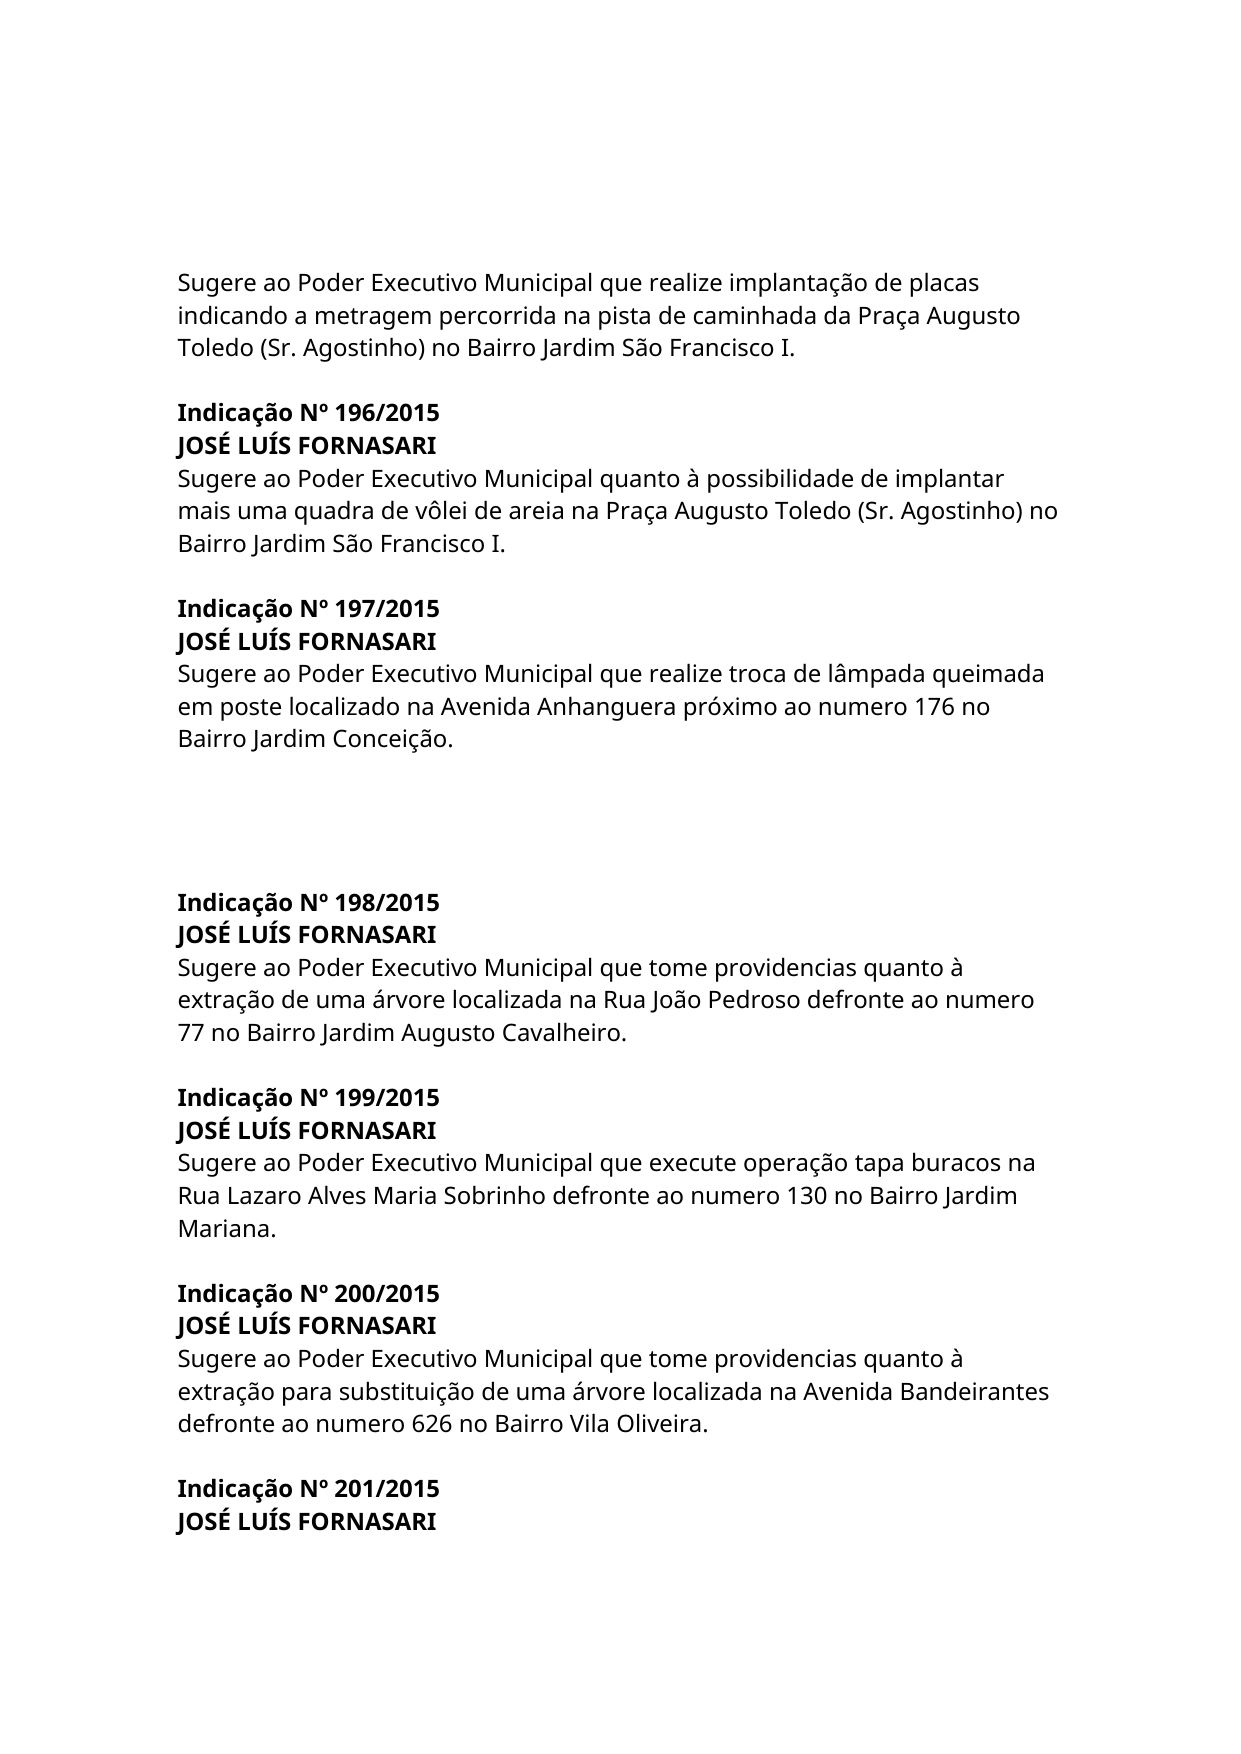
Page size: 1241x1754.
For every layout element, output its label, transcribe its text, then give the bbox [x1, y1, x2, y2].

text Sugere ao Poder Executivo Municipal que realize troca de lâmpada queimada em poste localizado na Avenida Anhanguera próximo ao numero 176 no Bairro Jardim Conceição. [177, 657, 1063, 755]
text JOSÉ LUÍS FORNASARI [177, 624, 1063, 657]
text Sugere ao Poder Executivo Municipal que tome providencias quanto à extração de uma árvore localizada na Rua João Pedroso defronte ao numero 77 no Bairro Jardim Augusto Cavalheiro. [177, 951, 1063, 1048]
text JOSÉ LUÍS FORNASARI [177, 1505, 1063, 1537]
text Indicação Nº 198/2015 [177, 885, 1063, 918]
text JOSÉ LUÍS FORNASARI [177, 1309, 1063, 1342]
text Sugere ao Poder Executivo Municipal que tome providencias quanto à extração para substituição de uma árvore localizada na Avenida Bandeirantes defronte ao numero 626 no Bairro Vila Oliveira. [177, 1342, 1063, 1439]
text Indicação Nº 197/2015 [177, 592, 1063, 624]
text JOSÉ LUÍS FORNASARI [177, 918, 1063, 951]
text Indicação Nº 201/2015 [177, 1472, 1063, 1505]
text Sugere ao Poder Executivo Municipal que realize implantação de placas indicando a metragem percorrida na pista de caminhada da Praça Augusto Toledo (Sr. Agostinho) no Bairro Jardim São Francisco I. [177, 266, 1063, 364]
text JOSÉ LUÍS FORNASARI [177, 429, 1063, 461]
text Indicação Nº 200/2015 [177, 1277, 1063, 1309]
text Sugere ao Poder Executivo Municipal quanto à possibilidade de implantar mais uma quadra de vôlei de areia na Praça Augusto Toledo (Sr. Agostinho) no Bairro Jardim São Francisco I. [177, 461, 1063, 559]
text Indicação Nº 196/2015 [177, 396, 1063, 429]
text Sugere ao Poder Executivo Municipal que execute operação tapa buracos na Rua Lazaro Alves Maria Sobrinho defronte ao numero 130 no Bairro Jardim Mariana. [177, 1146, 1063, 1244]
text Indicação Nº 199/2015 [177, 1081, 1063, 1113]
text JOSÉ LUÍS FORNASARI [177, 1113, 1063, 1146]
